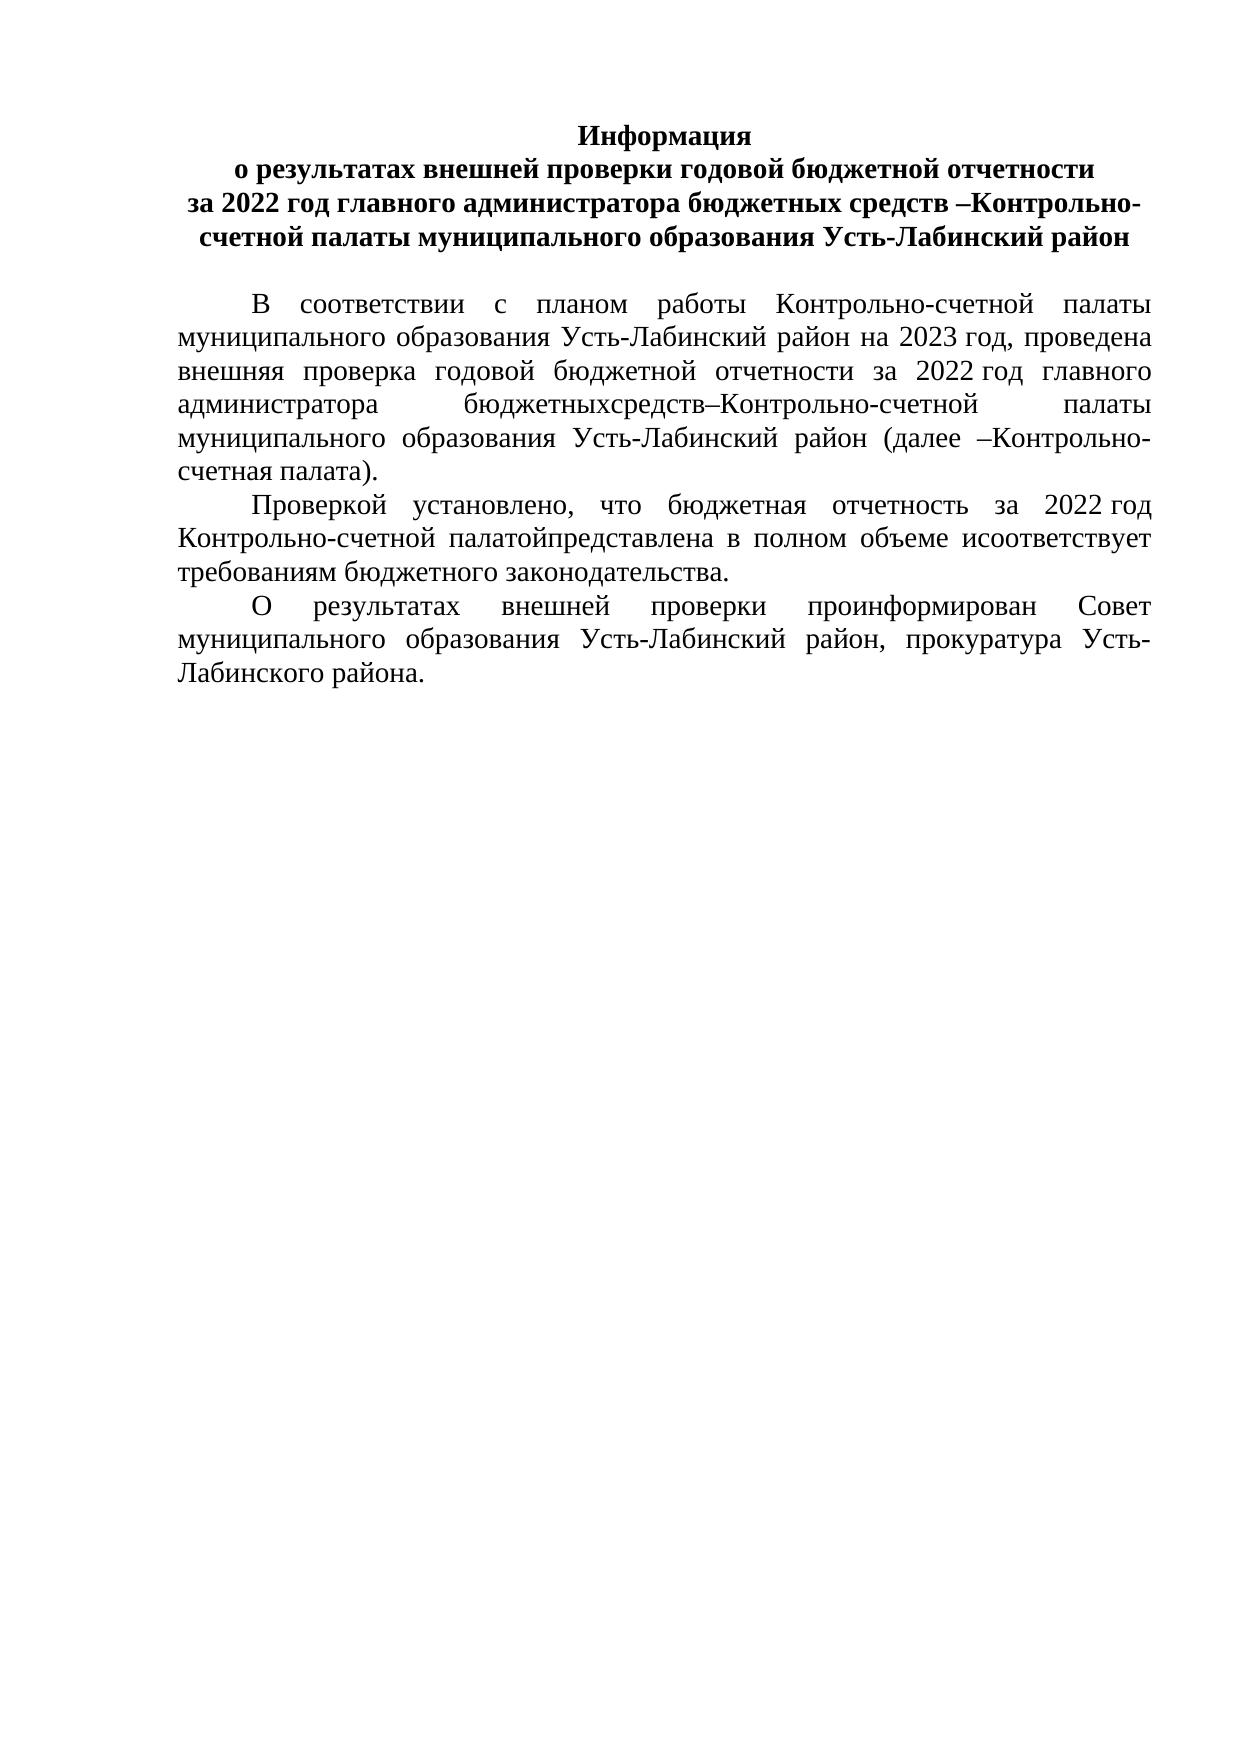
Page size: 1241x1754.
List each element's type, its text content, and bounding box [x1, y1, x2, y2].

text о результатах внешней проверки годовой бюджетной отчетности за 2022 год главного администратора бюджетных средств –Контрольно-счетной палаты муниципального образования Усть-Лабинский район [177, 152, 1152, 252]
text В соответствии с планом работы Контрольно-счетной палаты муниципального образования Усть-Лабинский район на 2023 год, проведена внешняя проверка годовой бюджетной отчетности за 2022 год главного администратора бюджетныхсредств–Контрольно-счетной палаты муниципального образования Усть-Лабинский район (далее –Контрольно-счетная палата). [177, 286, 1152, 487]
text Информация [177, 118, 1152, 152]
text Проверкой установлено, что бюджетная отчетность за 2022 год Контрольно-счетной палатойпредставлена в полном объеме исоответствует требованиям бюджетного законодательства. [177, 487, 1152, 588]
text О результатах внешней проверки проинформирован Совет муниципального образования Усть-Лабинский район, прокуратура Усть-Лабинского района. [177, 588, 1152, 688]
